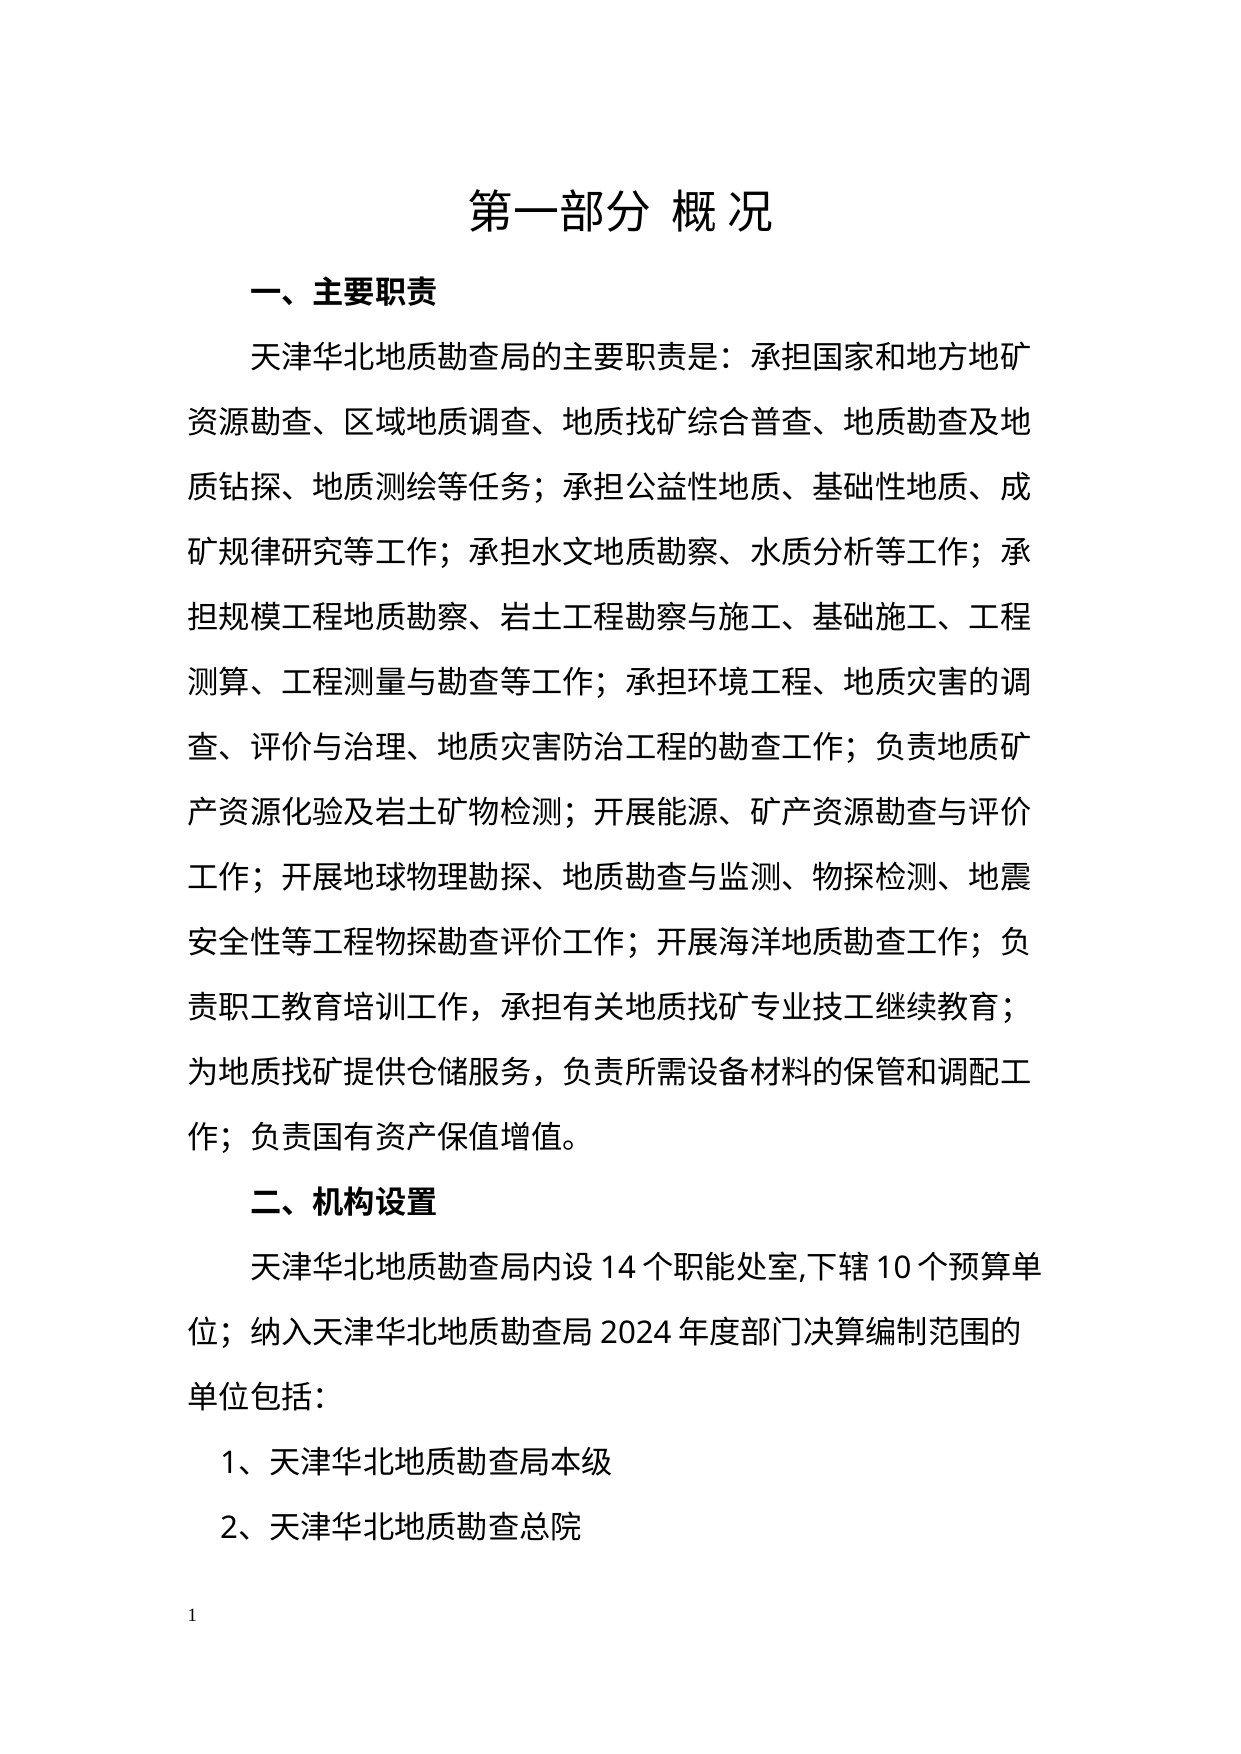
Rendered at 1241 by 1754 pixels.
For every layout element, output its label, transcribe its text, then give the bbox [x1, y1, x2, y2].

text 天津华北地质勘查局的主要职责是：承担国家和地方地矿资源勘查、区域地质调查、地质找矿综合普查、地质勘查及地质钻探、地质测绘等任务；承担公益性地质、基础性地质、成矿规律研究等工作；承担水文地质勘察、水质分析等工作；承担规模工程地质勘察、岩土工程勘察与施工、基础施工、工程测算、工程测量与勘查等工作；承担环境工程、地质灾害的调查、评价与治理、地质灾害防治工程的勘查工作；负责地质矿产资源化验及岩土矿物检测；开展能源、矿产资源勘查与评价工作；开展地球物理勘探、地质勘查与监测、物探检测、地震安全性等工程物探勘查评价工作；开展海洋地质勘查工作；负责职工教育培训工作，承担有关地质找矿专业技工继续教育；为地质找矿提供仓储服务，负责所需设备材料的保管和调配工作；负责国有资产保值增值。 [187, 323, 1053, 1168]
text 1、天津华北地质勘查局本级 [187, 1428, 1053, 1493]
subtitle 二、机构设置 [187, 1168, 1053, 1233]
text 天津华北地质勘查局内设14个职能处室,下辖10个预算单位；纳入天津华北地质勘查局2024年度部门决算编制范围的单位包括： [187, 1233, 1053, 1428]
subtitle 一、主要职责 [187, 258, 1053, 323]
text 2、天津华北地质勘查总院 [187, 1493, 1053, 1558]
subtitle 第一部分 概 况 [187, 160, 1053, 258]
